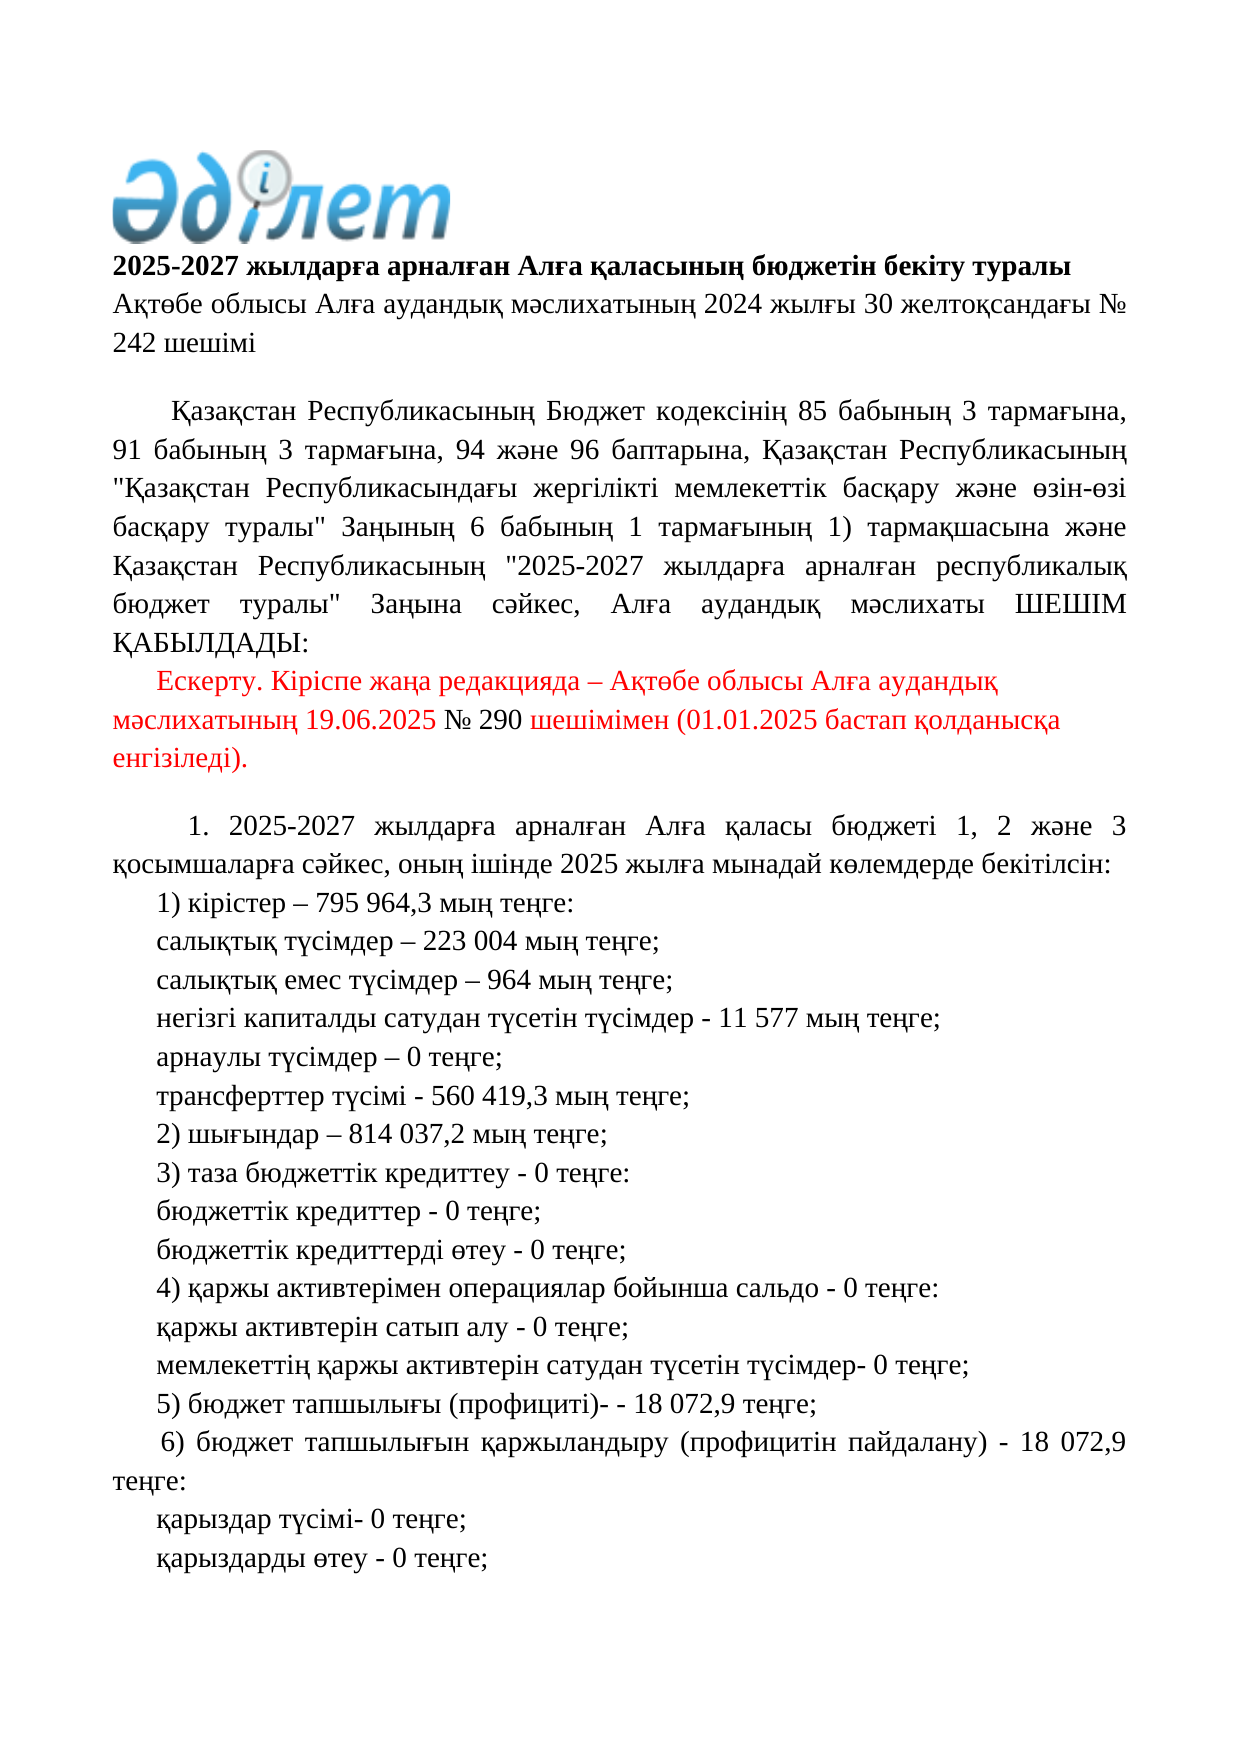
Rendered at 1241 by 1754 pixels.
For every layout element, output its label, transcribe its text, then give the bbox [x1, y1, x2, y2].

text бюджеттік кредиттерді өтеу - 0 теңге; [112, 1232, 1128, 1265]
text 2) шығындар – 814 037,2 мың теңге; [112, 1116, 1128, 1150]
text Ескерту. Кіріспе жаңа редакцияда – Ақтөбе облысы Алға аудандық мәслихатының 19.06.2025 № 290 шешімімен (01.01.2025 бастап қолданысқа енгізіледі). [112, 663, 1128, 804]
text Ақтөбе облысы Алға аудандық мәслихатының 2024 жылғы 30 желтоқсандағы № 242 шешімі [112, 286, 1128, 358]
text трансферттер түсімі - 560 419,3 мың теңге; [112, 1078, 1128, 1111]
picture [112, 150, 451, 244]
text салықтық түсімдер – 223 004 мың теңге; [112, 923, 1128, 957]
text мемлекеттің қаржы активтерін сатудан түсетін түсімдер- 0 теңге; [112, 1347, 1128, 1381]
text 1) кірістер – 795 964,3 мың теңге: [112, 885, 1128, 918]
text салықтық емес түсімдер – 964 мың теңге; [112, 962, 1128, 996]
text бюджеттік кредиттер - 0 теңге; [112, 1193, 1128, 1227]
text арнаулы түсімдер – 0 теңге; [112, 1039, 1128, 1073]
text 5) бюджет тапшылығы (профициті)- - 18 072,9 теңге; [112, 1386, 1128, 1419]
text қарыздарды өтеу - 0 теңге; [112, 1540, 1128, 1574]
text негізгі капиталды сатудан түсетін түсімдер - 11 577 мың теңге; [112, 1001, 1128, 1034]
text 2025-2027 жылдарға арналған Алға қаласының бюджетін бекіту туралы [112, 248, 1128, 281]
text 1. 2025-2027 жылдарға арналған Алға қаласы бюджеті 1, 2 және 3 қосымшаларға сәйкес, оның ішінде 2025 жылға мынадай көлемдерде бекітілсін: [112, 808, 1128, 880]
text 4) қаржы активтерімен операциялар бойынша сальдо - 0 теңге: [112, 1270, 1128, 1304]
text 6) бюджет тапшылығын қаржыландыру (профицитін пайдалану) - 18 072,9 теңге: [112, 1424, 1128, 1497]
text Қазақстан Республикасының Бюджет кодексінің 85 бабының 3 тармағына, 91 бабының 3 тармағына, 94 және 96 баптарына, Қазақстан Республикасының "Қазақстан Республикасындағы жергілікті мемлекеттік басқару және өзін-өзі басқару туралы" Заңының 6 бабының 1 тармағының 1) тармақшасына және Қазақстан Республикасының "2025-2027 жылдарға арналған республикалық бюджет туралы" Заңына сәйкес, Алға аудандық мәслихаты ШЕШІМ ҚАБЫЛДАДЫ: [112, 393, 1128, 658]
text қарыздар түсімі- 0 теңге; [112, 1502, 1128, 1535]
text 3) таза бюджеттік кредиттеу - 0 теңге: [112, 1155, 1128, 1188]
text қаржы активтерін сатып алу - 0 теңге; [112, 1309, 1128, 1342]
